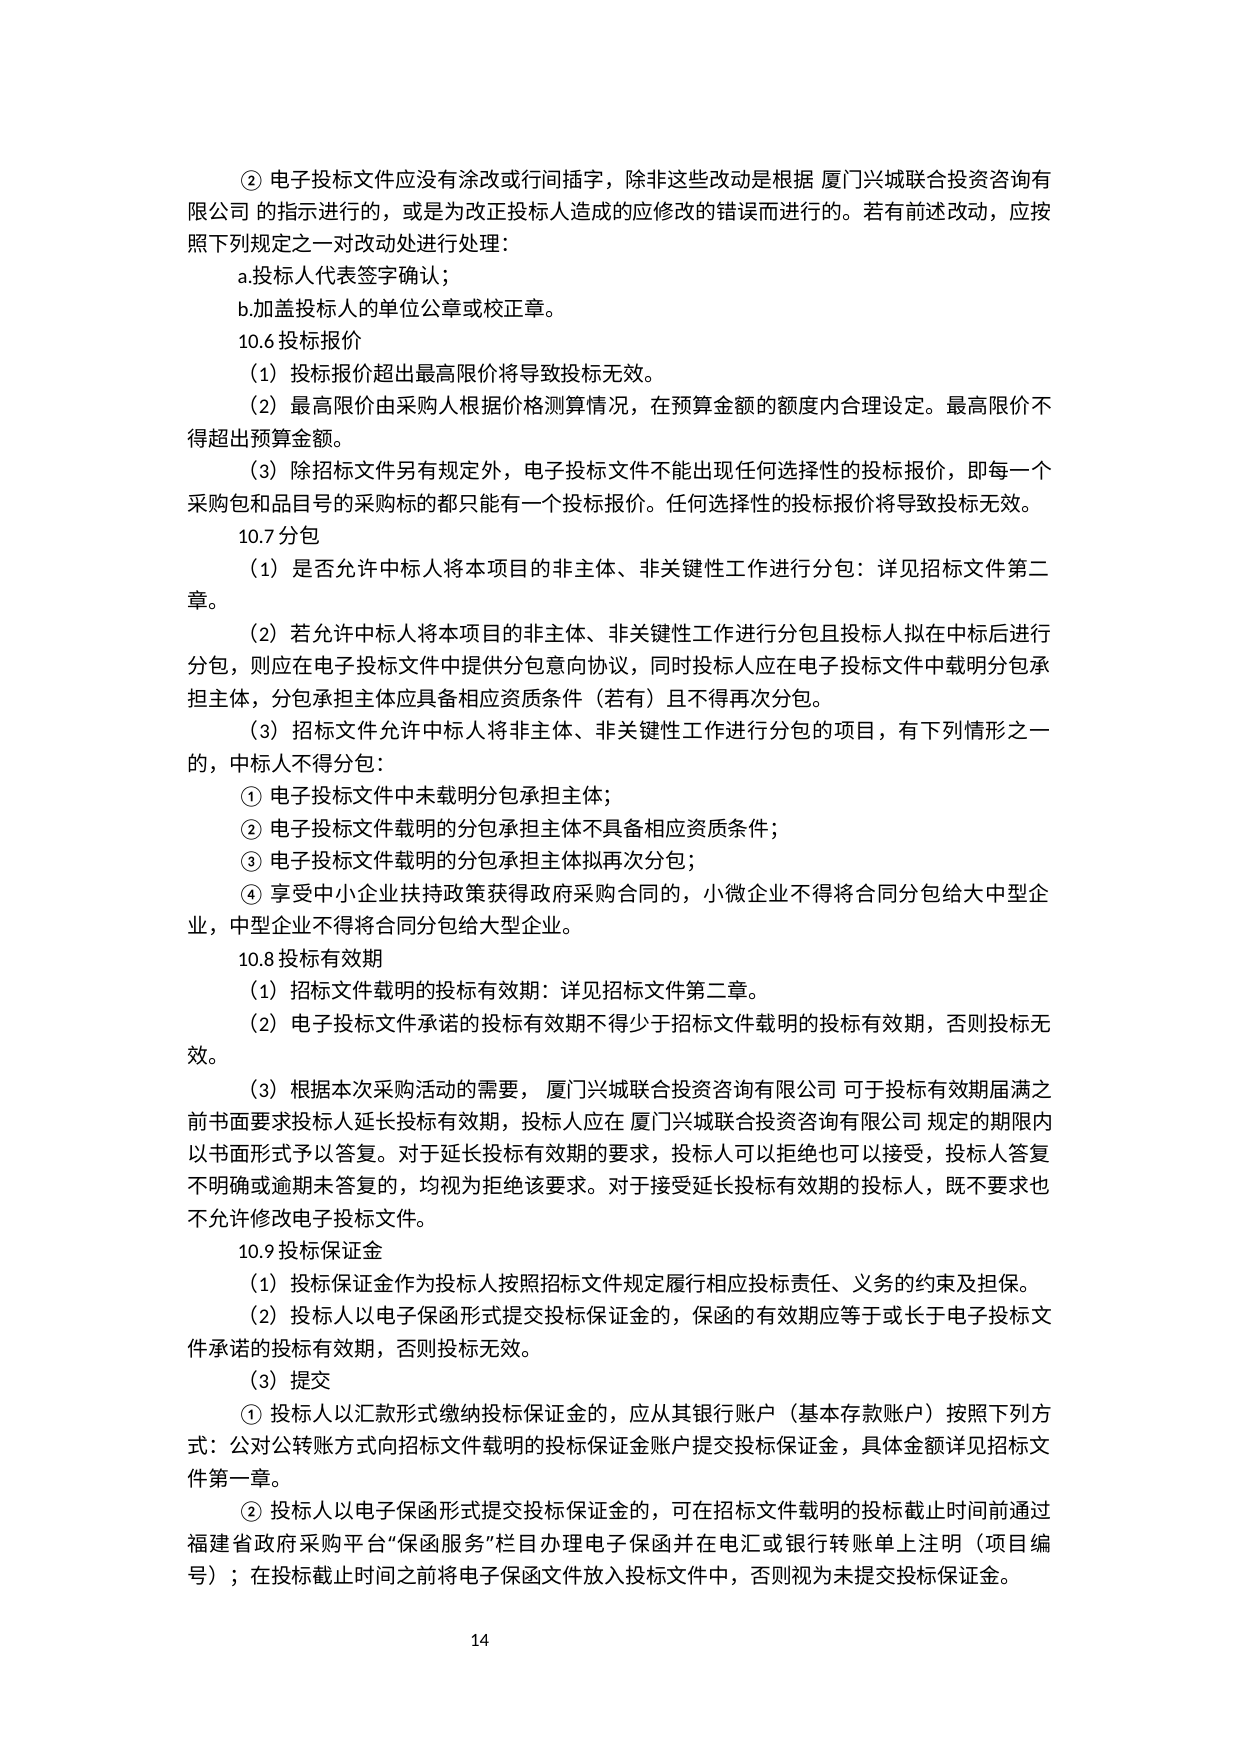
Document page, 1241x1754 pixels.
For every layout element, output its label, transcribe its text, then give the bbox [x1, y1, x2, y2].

text ①投标人以汇款形式缴纳投标保证金的，应从其银行账户（基本存款账户）按照下列方式：公对公转账方式向招标文件载明的投标保证金账户提交投标保证金，具体金额详见招标文件第一章。 [187, 1397, 1053, 1494]
text ②电子投标文件载明的分包承担主体不具备相应资质条件； [187, 812, 1053, 844]
text 10.8投标有效期 [187, 942, 1053, 974]
text （3）招标文件允许中标人将非主体、非关键性工作进行分包的项目，有下列情形之一的，中标人不得分包： [187, 714, 1053, 779]
text 10.6投标报价 [187, 324, 1053, 357]
text b.加盖投标人的单位公章或校正章。 [187, 292, 1053, 324]
text ④享受中小企业扶持政策获得政府采购合同的，小微企业不得将合同分包给大中型企业，中型企业不得将合同分包给大型企业。 [187, 877, 1053, 942]
text （2）投标人以电子保函形式提交投标保证金的，保函的有效期应等于或长于电子投标文件承诺的投标有效期，否则投标无效。 [187, 1299, 1053, 1364]
text a.投标人代表签字确认； [187, 259, 1053, 292]
text ②电子投标文件应没有涂改或行间插字，除非这些改动是根据 厦门兴城联合投资咨询有限公司 的指示进行的，或是为改正投标人造成的应修改的错误而进行的。若有前述改动，应按照下列规定之一对改动处进行处理： [187, 162, 1053, 259]
text （3）提交 [187, 1364, 1053, 1397]
text ②投标人以电子保函形式提交投标保证金的，可在招标文件载明的投标截止时间前通过福建省政府采购平台“保函服务”栏目办理电子保函并在电汇或银行转账单上注明（项目编号）；在投标截止时间之前将电子保函文件放入投标文件中，否则视为未提交投标保证金。 [187, 1494, 1053, 1592]
text （1）投标保证金作为投标人按照招标文件规定履行相应投标责任、义务的约束及担保。 [187, 1267, 1053, 1299]
text （3）除招标文件另有规定外，电子投标文件不能出现任何选择性的投标报价，即每一个采购包和品目号的采购标的都只能有一个投标报价。任何选择性的投标报价将导致投标无效。 [187, 454, 1053, 519]
text 10.7分包 [187, 519, 1053, 552]
text （2）电子投标文件承诺的投标有效期不得少于招标文件载明的投标有效期，否则投标无效。 [187, 1007, 1053, 1072]
text （1）招标文件载明的投标有效期：详见招标文件第二章。 [187, 974, 1053, 1007]
text 10.9投标保证金 [187, 1234, 1053, 1267]
text ③电子投标文件载明的分包承担主体拟再次分包； [187, 844, 1053, 877]
text ①电子投标文件中未载明分包承担主体； [187, 779, 1053, 812]
text （2）若允许中标人将本项目的非主体、非关键性工作进行分包且投标人拟在中标后进行分包，则应在电子投标文件中提供分包意向协议，同时投标人应在电子投标文件中载明分包承担主体，分包承担主体应具备相应资质条件（若有）且不得再次分包。 [187, 617, 1053, 714]
text （3）根据本次采购活动的需要， 厦门兴城联合投资咨询有限公司 可于投标有效期届满之前书面要求投标人延长投标有效期，投标人应在 厦门兴城联合投资咨询有限公司 规定的期限内以书面形式予以答复。对于延长投标有效期的要求，投标人可以拒绝也可以接受，投标人答复不明确或逾期未答复的，均视为拒绝该要求。对于接受延长投标有效期的投标人，既不要求也不允许修改电子投标文件。 [187, 1072, 1053, 1234]
text （1）是否允许中标人将本项目的非主体、非关键性工作进行分包：详见招标文件第二章。 [187, 552, 1053, 617]
text （2）最高限价由采购人根据价格测算情况，在预算金额的额度内合理设定。最高限价不得超出预算金额。 [187, 389, 1053, 454]
text （1）投标报价超出最高限价将导致投标无效。 [187, 357, 1053, 389]
